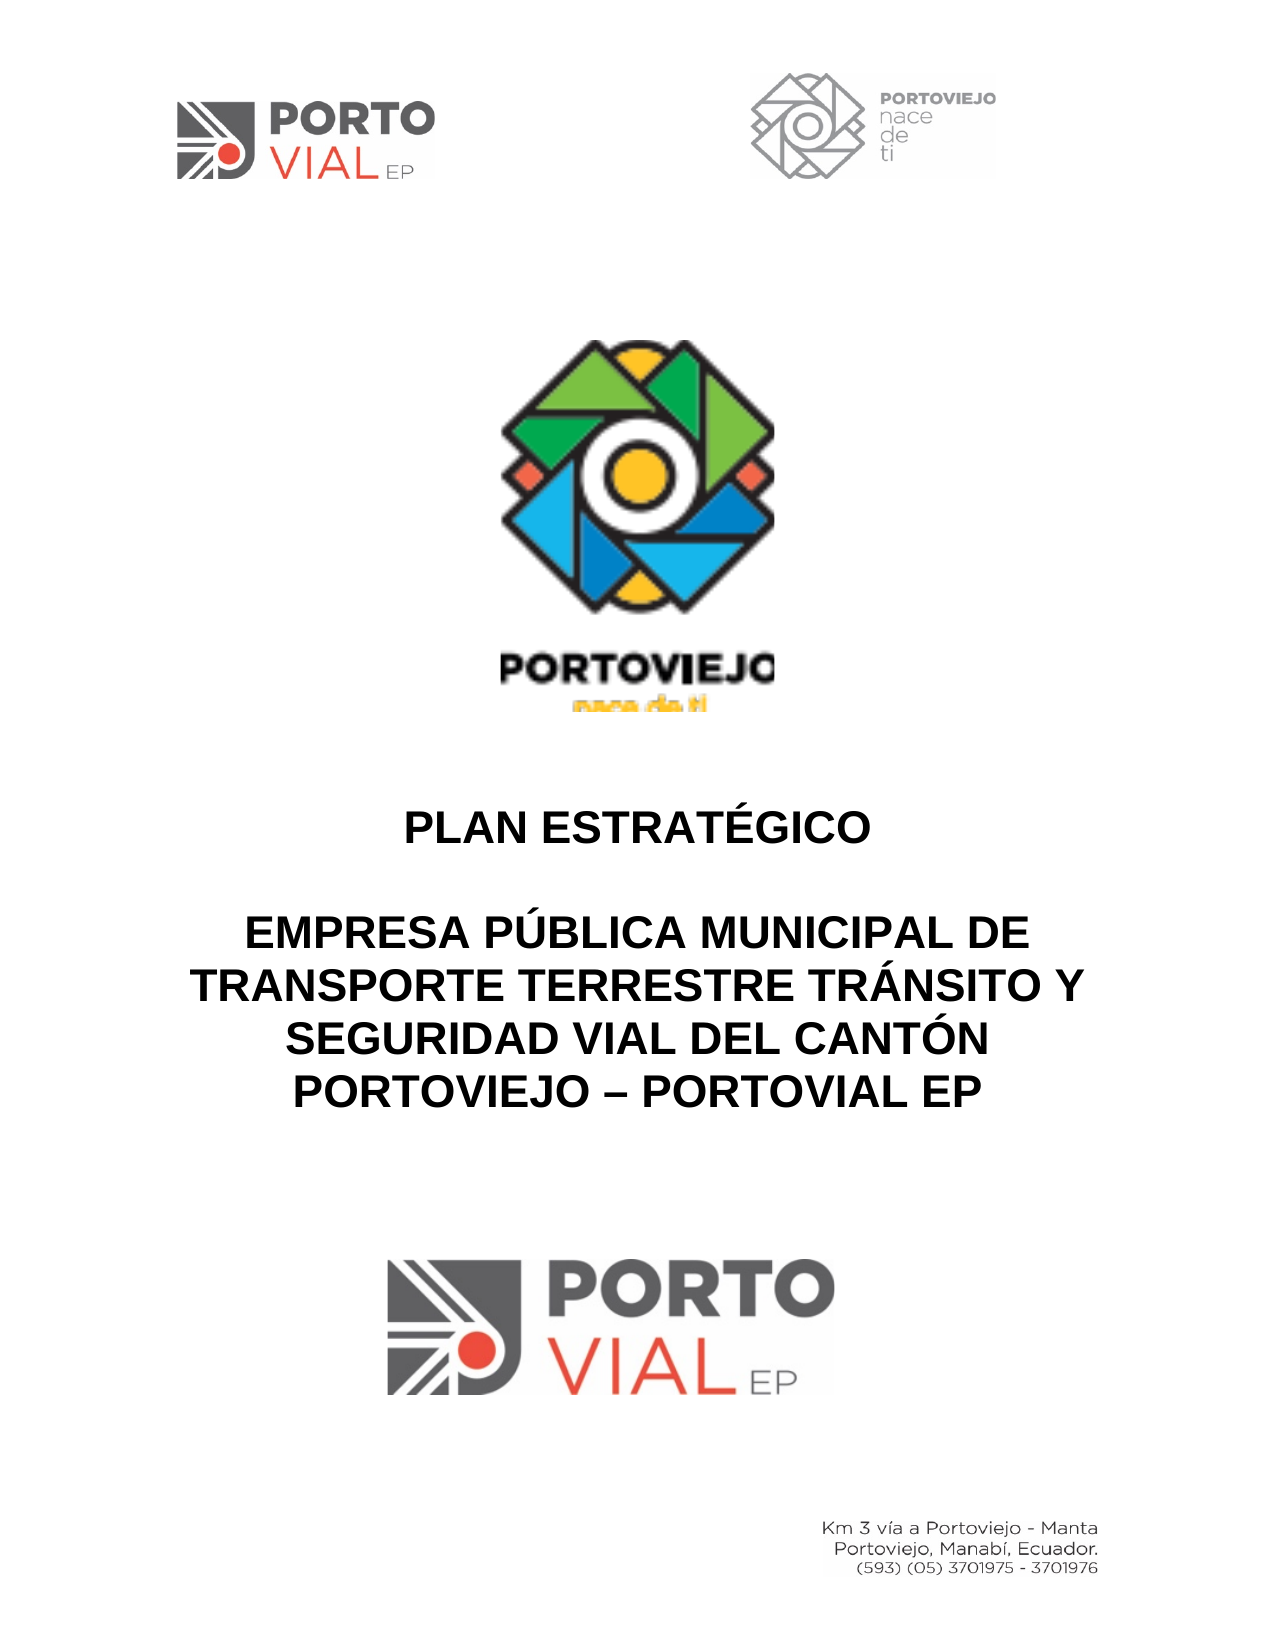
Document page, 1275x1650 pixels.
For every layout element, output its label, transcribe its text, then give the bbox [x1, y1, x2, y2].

list PLAN ESTRATÉGICO [177, 801, 1098, 853]
list EMPRESA PÚBLICA MUNICIPAL DE TRANSPORTE TERRESTRE TRÁNSITO Y SEGURIDAD VIAL DEL CANTÓN PORTOVIEJO – PORTOVIAL EP [177, 906, 1098, 1117]
picture [823, 1521, 1098, 1577]
picture [750, 73, 996, 179]
picture [177, 101, 435, 179]
picture [387, 1259, 835, 1395]
